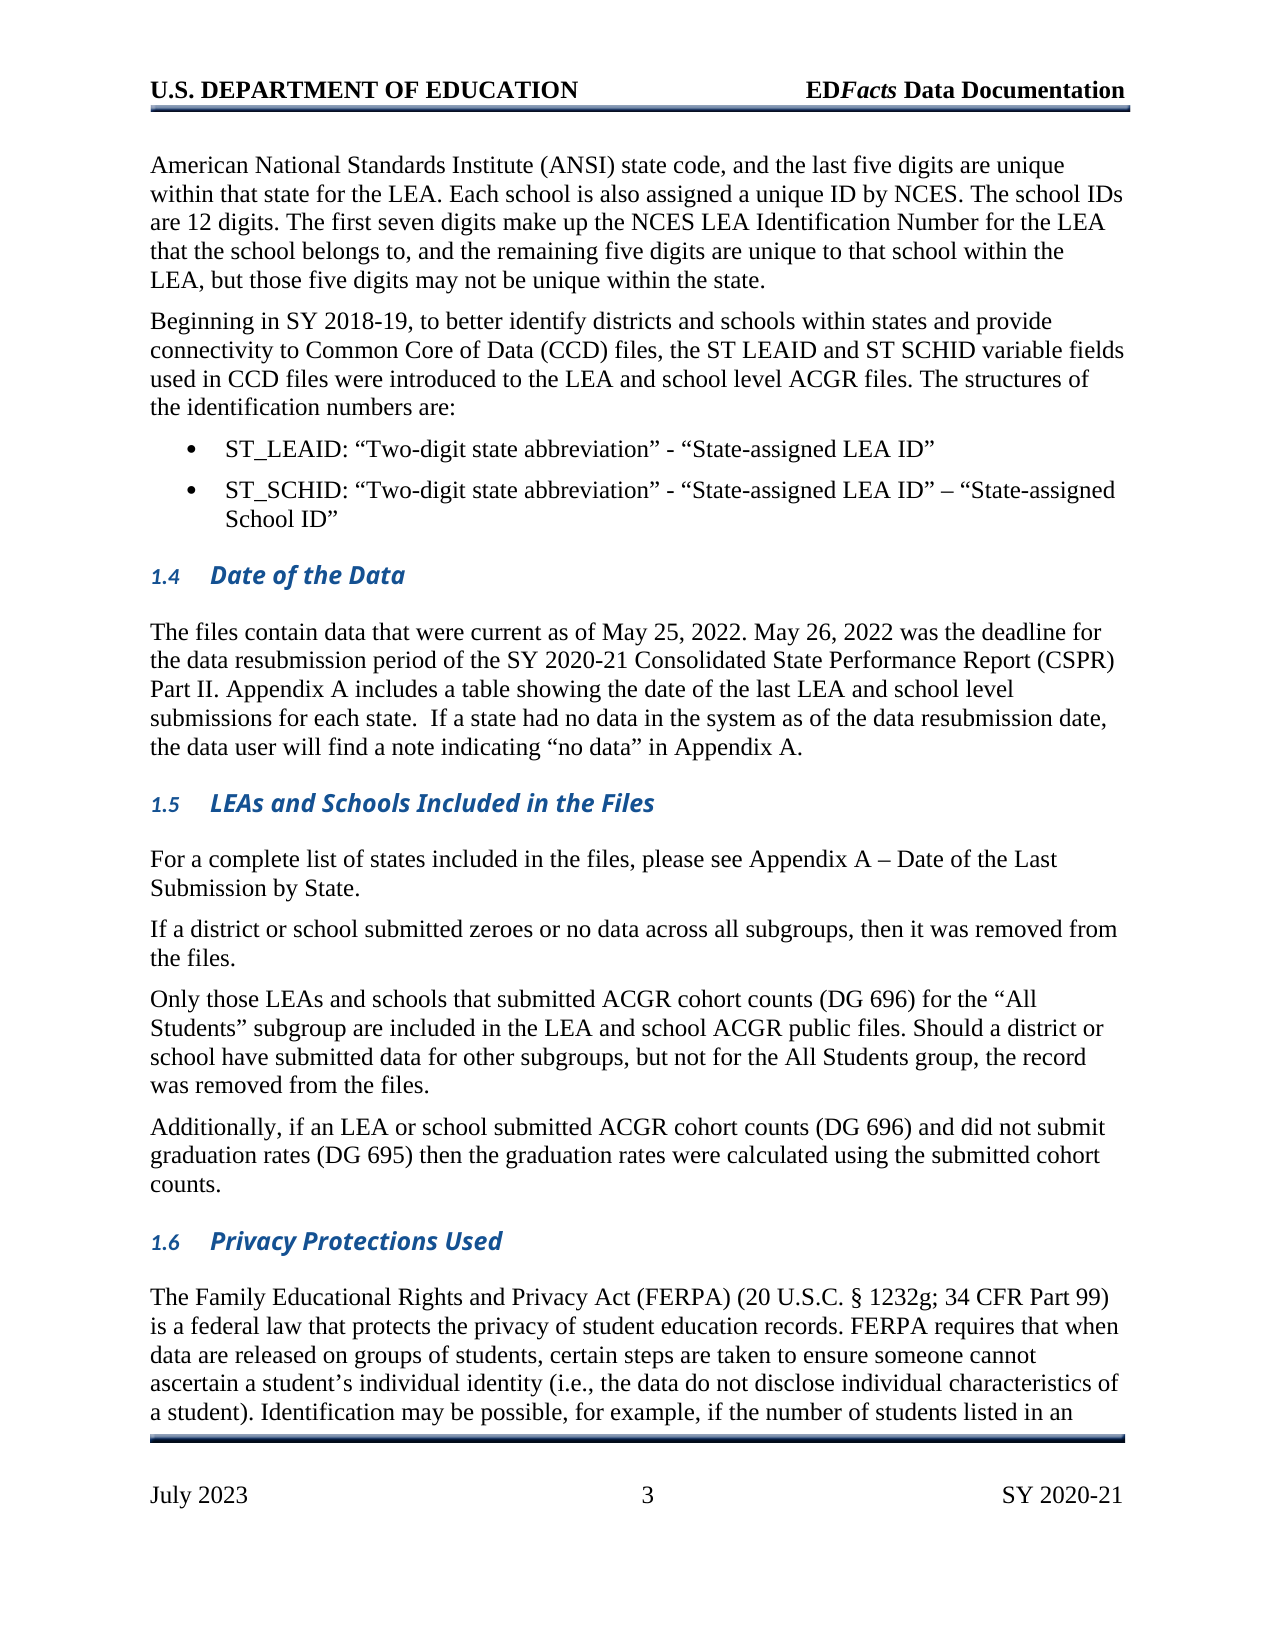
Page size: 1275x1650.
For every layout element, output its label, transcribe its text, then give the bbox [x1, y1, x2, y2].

list ST_LEAID: “Two-digit state abbreviation” - “State-assigned LEA ID” [187, 434, 1125, 462]
list ST_SCHID: “Two-digit state abbreviation” - “State-assigned LEA ID” – “State-assigned School ID” [187, 475, 1125, 532]
picture [150, 1434, 1125, 1443]
picture [150, 103, 1138, 112]
text If a district or school submitted zeroes or no data across all subgroups, then it was removed from the files. [150, 914, 1125, 972]
text Additionally, if an LEA or school submitted ACGR cohort counts (DG 696) and did not submit graduation rates (DG 695) then the graduation rates were calculated using the submitted cohort counts. [150, 1112, 1125, 1198]
subtitle Privacy Protections Used [150, 1223, 1125, 1257]
text Only those LEAs and schools that submitted ACGR cohort counts (DG 696) for the “All Students” subgroup are included in the LEA and school ACGR public files. Should a district or school have submitted data for other subgroups, but not for the All Students group, the record was removed from the files. [150, 984, 1125, 1099]
text Beginning in SY 2018-19, to better identify districts and schools within states and provide connectivity to Common Core of Data (CCD) files, the ST LEAID and ST SCHID variable fields used in CCD files were introduced to the LEA and school level ACGR files. The structures of the identification numbers are: [150, 306, 1125, 421]
text For a complete list of states included in the files, please see Appendix A – Date of the Last Submission by State. [150, 844, 1125, 902]
subtitle LEAs and Schools Included in the Files [150, 785, 1125, 819]
subtitle Date of the Data [150, 557, 1125, 592]
text The files contain data that were current as of May 25, 2022. May 26, 2022 was the deadline for the data resubmission period of the SY 2020-21 Consolidated State Performance Report (CSPR) Part II. Appendix A includes a table showing the date of the last LEA and school level submissions for each state. If a state had no data in the system as of the data resubmission date, the data user will find a note indicating “no data” in Appendix A. [150, 617, 1125, 760]
